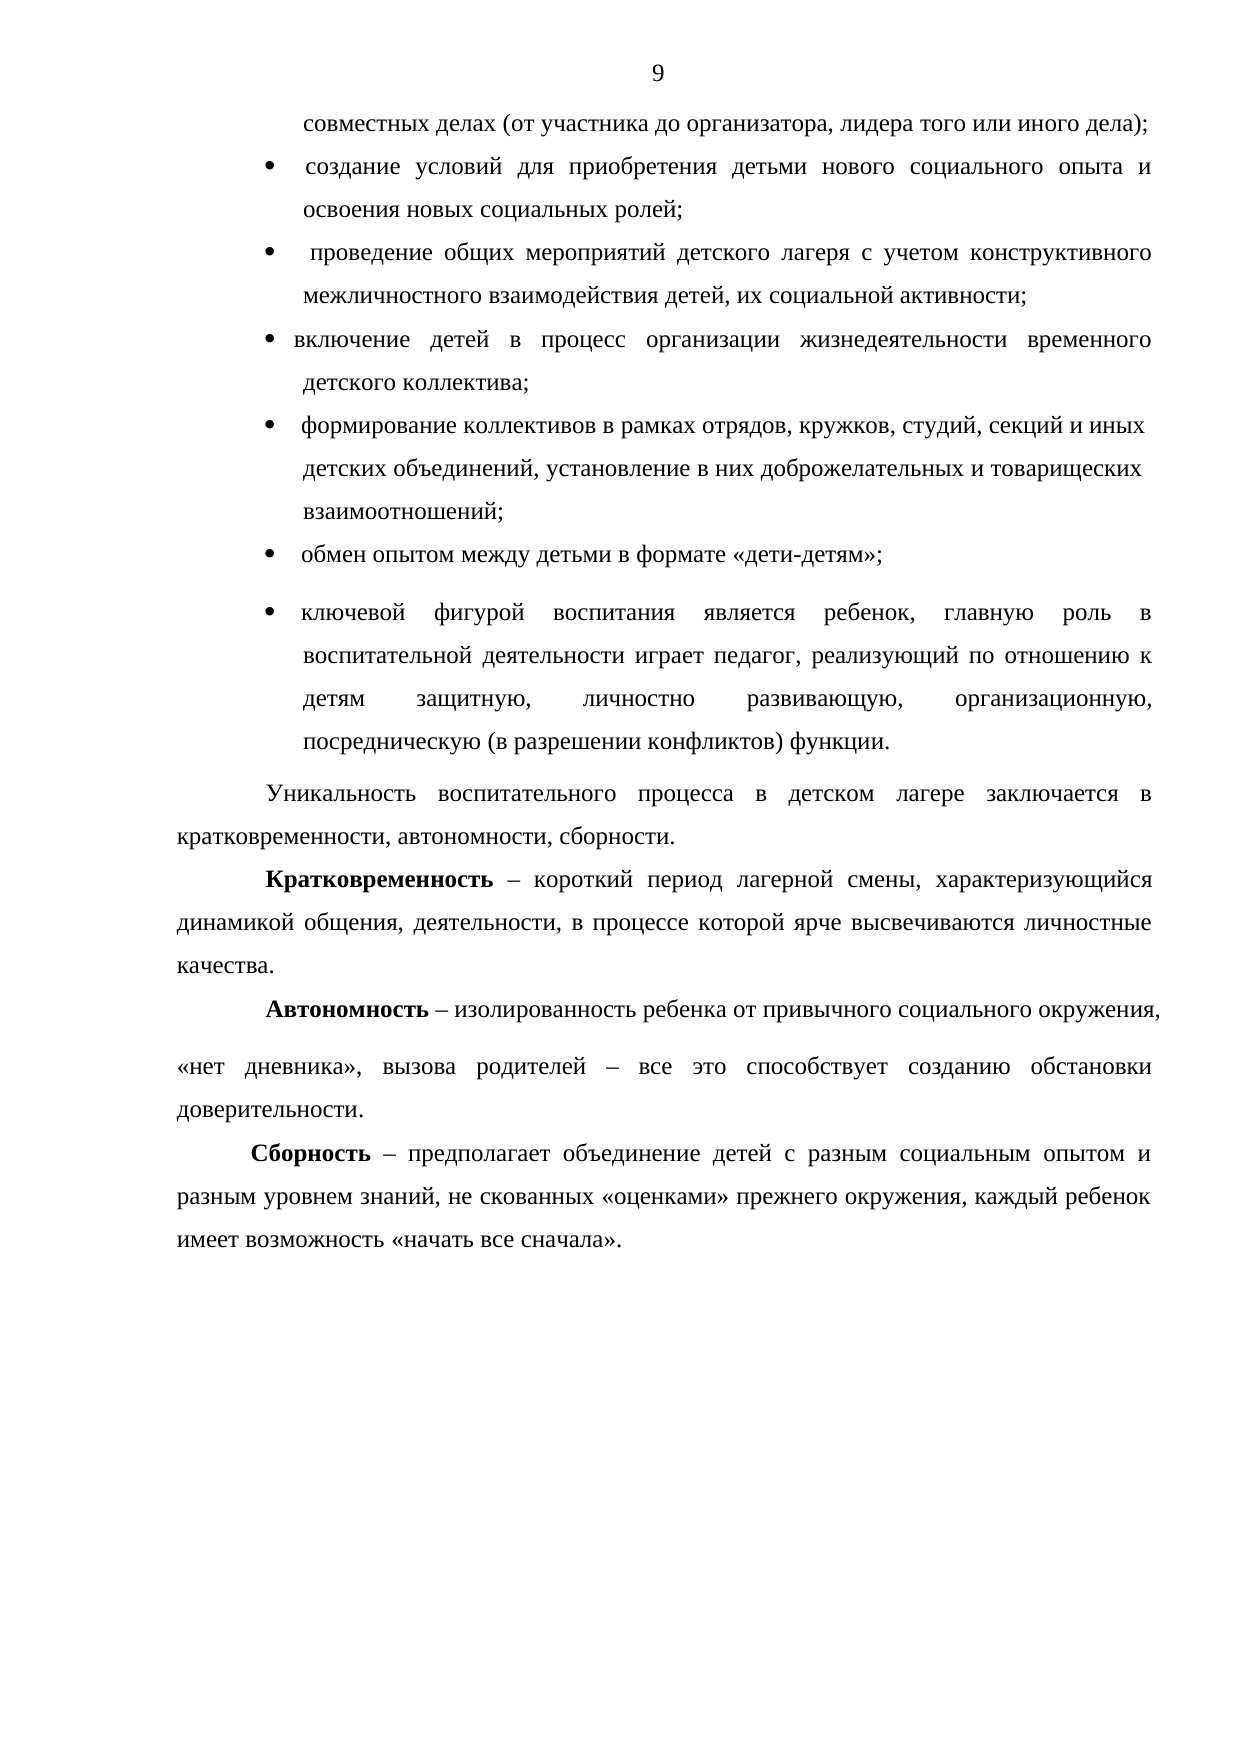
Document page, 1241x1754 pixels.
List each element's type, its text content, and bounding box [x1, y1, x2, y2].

list проведение общих мероприятий детского лагеря с учетом конструктивного межличностного взаимодействия детей, их социальной активности; [265, 237, 1152, 309]
text «нет дневника», вызова родителей – все это способствует созданию обстановки доверительности. [177, 1051, 1152, 1123]
list обмен опытом между детьми в формате «дети-детям»; [265, 539, 1194, 568]
text Кратковременность – короткий период лагерной смены, характеризующийся динамикой общения, деятельности, в процессе которой ярче высвечиваются личностные качества. [177, 864, 1152, 979]
text Сборность – предполагает объединение детей с разным социальным опытом и разным уровнем знаний, не скованных «оценками» прежнего окружения, каждый ребенок имеет возможность «начать все сначала». [177, 1138, 1151, 1253]
list создание условий для приобретения детьми нового социального опыта и освоения новых социальных ролей; [265, 151, 1152, 223]
text Уникальность воспитательного процесса в детском лагере заключается в кратковременности, автономности, сборности. [177, 778, 1152, 850]
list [265, 108, 1151, 137]
list включение детей в процесс организации жизнедеятельности временного детского коллектива; [265, 324, 1152, 396]
text Автономность – изолированность ребенка от привычного социального окружения, [265, 994, 1194, 1023]
list ключевой фигурой воспитания является ребенок, главную роль в воспитательной деятельности играет педагог, реализующий по отношению к детям защитную, личностно развивающую, организационную, посредническую (в разрешении конфликтов) функции. [265, 597, 1153, 755]
list формирование коллективов в рамках отрядов, кружков, студий, секций и иных детских объединений, установление в них доброжелательных и товарищеских взаимоотношений; [265, 410, 1152, 525]
